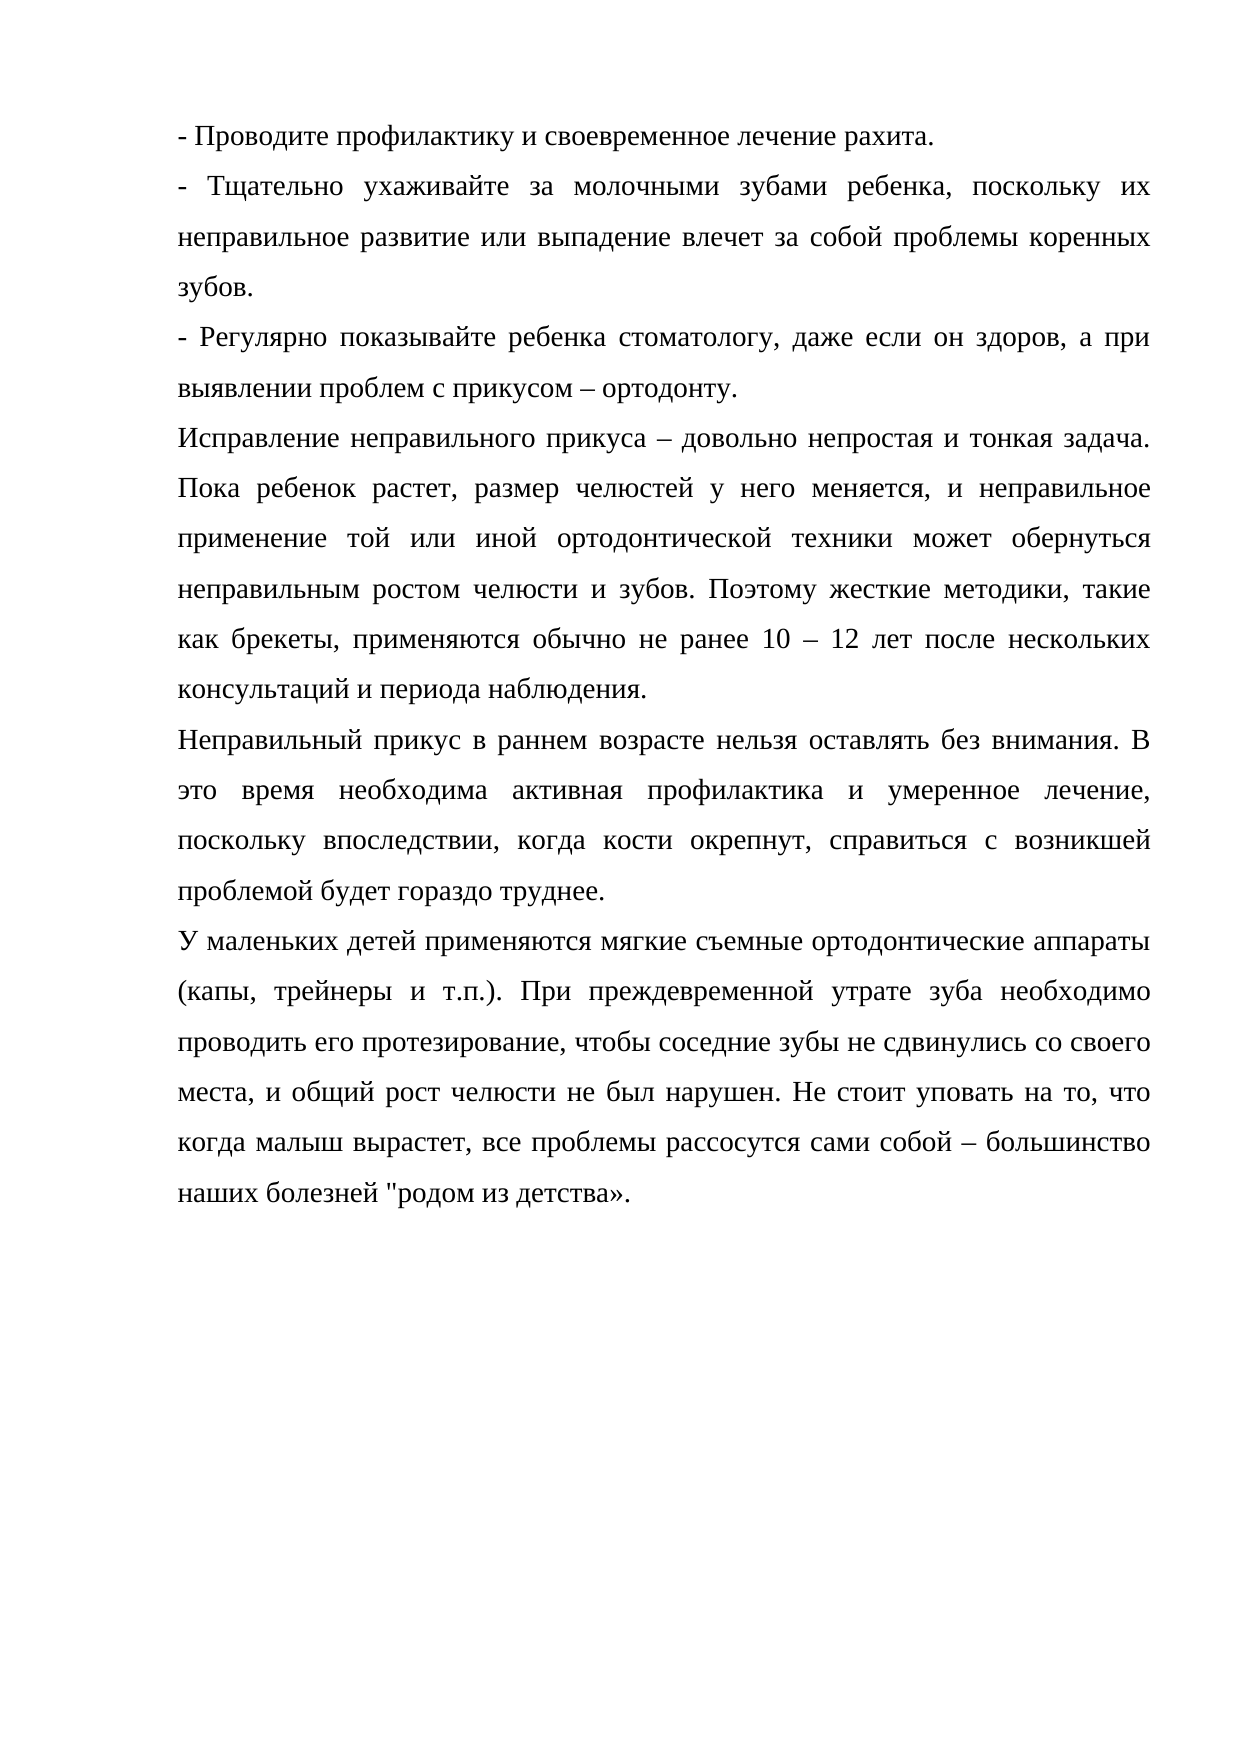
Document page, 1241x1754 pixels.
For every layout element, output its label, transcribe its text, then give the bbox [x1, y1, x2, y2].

text - Тщательно ухаживайте за молочными зубами ребенка, поскольку их неправильное развитие или выпадение влечет за собой проблемы коренных зубов. [177, 168, 1152, 303]
text - Регулярно показывайте ребенка стоматологу, даже если он здоров, а при выявлении проблем с прикусом – ортодонту. [177, 319, 1152, 403]
text У маленьких детей применяются мягкие съемные ортодонтические аппараты (капы, трейнеры и т.п.). При преждевременной утрате зуба необходимо проводить его протезирование, чтобы соседние зубы не сдвинулись со своего места, и общий рост челюсти не был нарушен. Не стоит уповать на то, что когда малыш вырастет, все проблемы рассосутся сами собой – большинство наших болезней "родом из детства». [177, 923, 1152, 1208]
text Исправление неправильного прикуса – довольно непростая и тонкая задача. Пока ребенок растет, размер челюстей у него меняется, и неправильное применение той или иной ортодонтической техники может обернуться неправильным ростом челюсти и зубов. Поэтому жесткие методики, такие как брекеты, применяются обычно не ранее 10 – 12 лет после нескольких консультаций и периода наблюдения. [177, 420, 1152, 705]
text Неправильный прикус в раннем возрасте нельзя оставлять без внимания. В это время необходима активная профилактика и умеренное лечение, поскольку впоследствии, когда кости окрепнут, справиться с возникшей проблемой будет гораздо труднее. [177, 722, 1152, 906]
text - Проводите профилактику и своевременное лечение рахита. [177, 118, 1152, 152]
